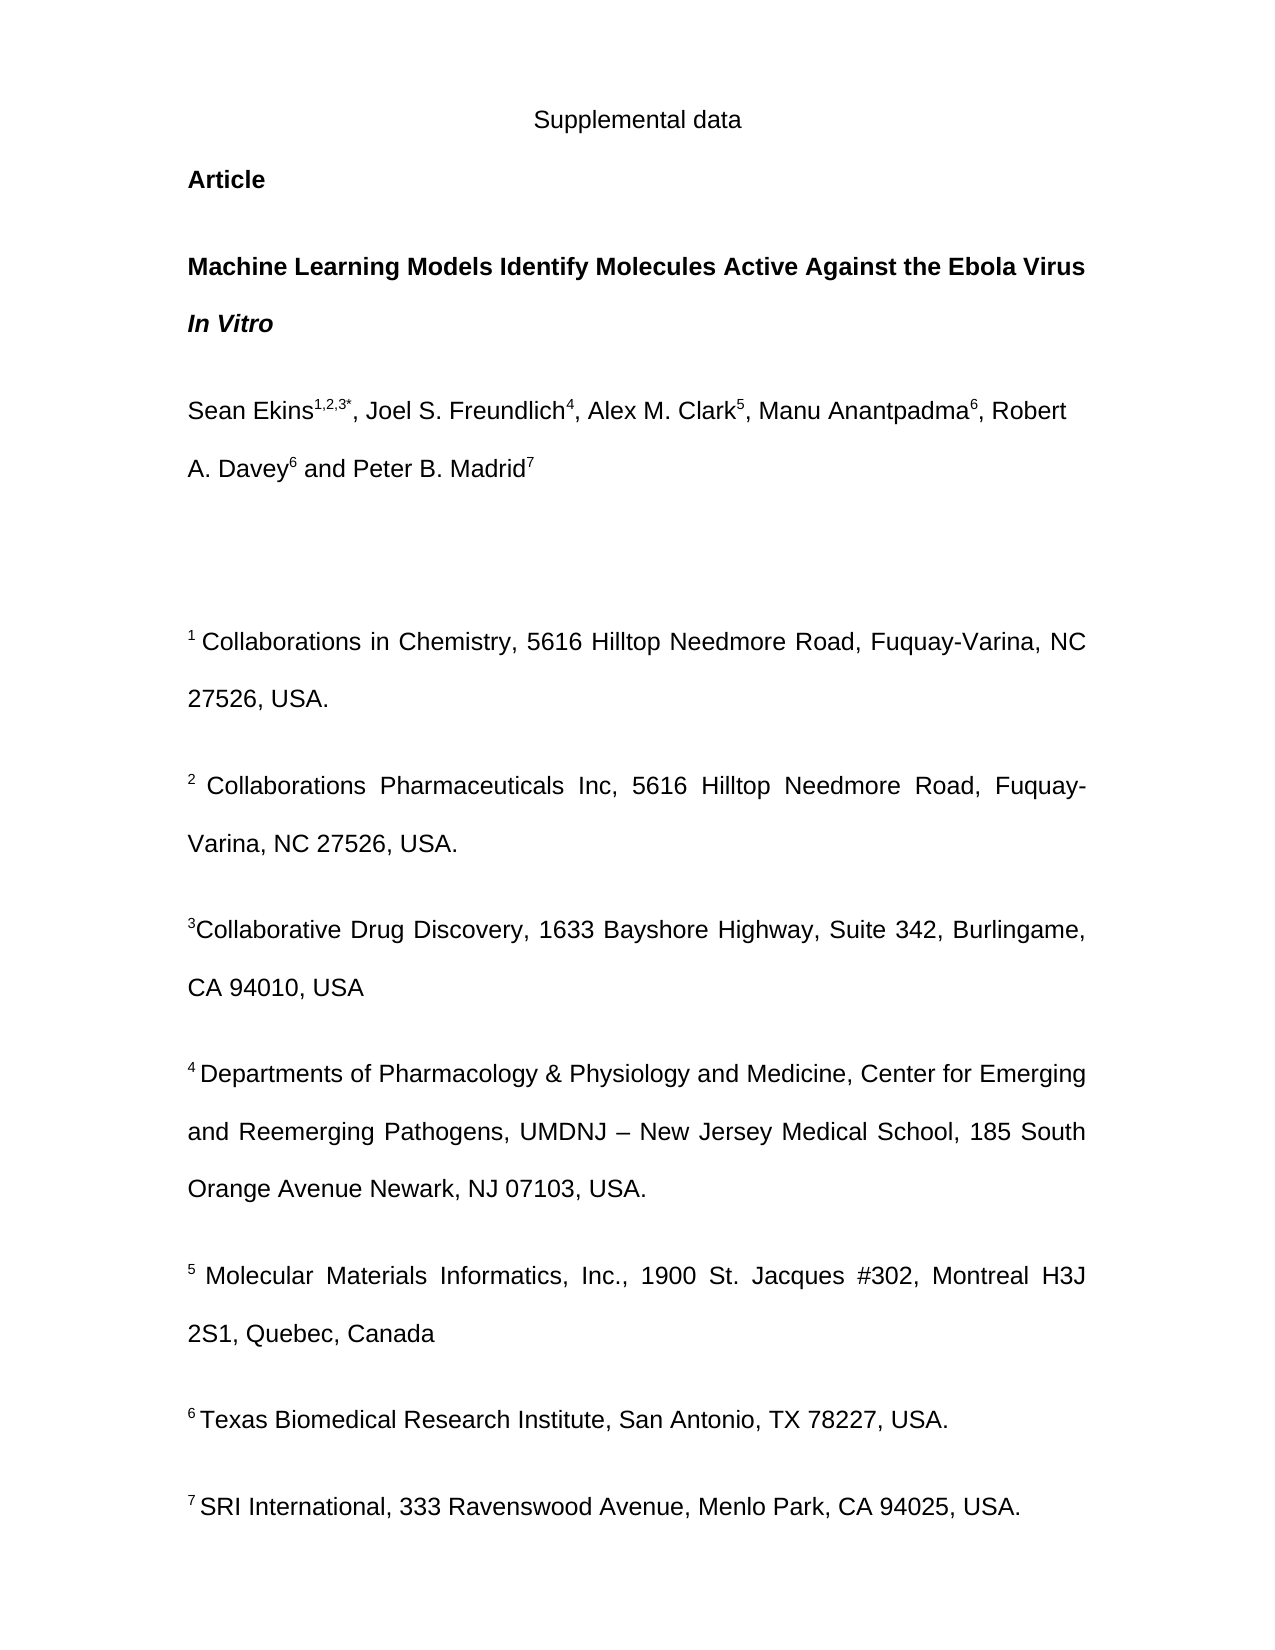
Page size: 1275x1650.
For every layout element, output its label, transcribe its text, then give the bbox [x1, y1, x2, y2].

subtitle 5 Molecular Materials Informatics, Inc., 1900 St. Jacques #302, Montreal H3J 2S1, Quebec, Canada [187, 1261, 1087, 1347]
subtitle 3Collaborative Drug Discovery, 1633 Bayshore Highway, Suite 342, Burlingame, CA 94010, USA [187, 915, 1087, 1001]
text Supplemental data [187, 105, 1087, 134]
subtitle 1 Collaborations in Chemistry, 5616 Hilltop Needmore Road, Fuquay-Varina, NC 27526, USA. [187, 627, 1087, 713]
subtitle 6 Texas Biomedical Research Institute, San Antonio, TX 78227, USA. [187, 1405, 1087, 1434]
subtitle Machine Learning Models Identify Molecules Active Against the Ebola Virus In Vitro [187, 252, 1087, 338]
subtitle 4 Departments of Pharmacology & Physiology and Medicine, Center for Emerging and Reemerging Pathogens, UMDNJ – New Jersey Medical School, 185 South Orange Avenue Newark, NJ 07103, USA. [187, 1059, 1087, 1203]
subtitle 7 SRI International, 333 Ravenswood Avenue, Menlo Park, CA 94025, USA. [187, 1492, 1087, 1521]
subtitle Sean Ekins1,2,3*, Joel S. Freundlich4, Alex M. Clark5, Manu Anantpadma6, Robert A. Davey6 and Peter B. Madrid7 [187, 396, 1087, 482]
subtitle 2 Collaborations Pharmaceuticals Inc, 5616 Hilltop Needmore Road, Fuquay-Varina, NC 27526, USA. [187, 771, 1087, 857]
subtitle Article [187, 165, 1087, 194]
